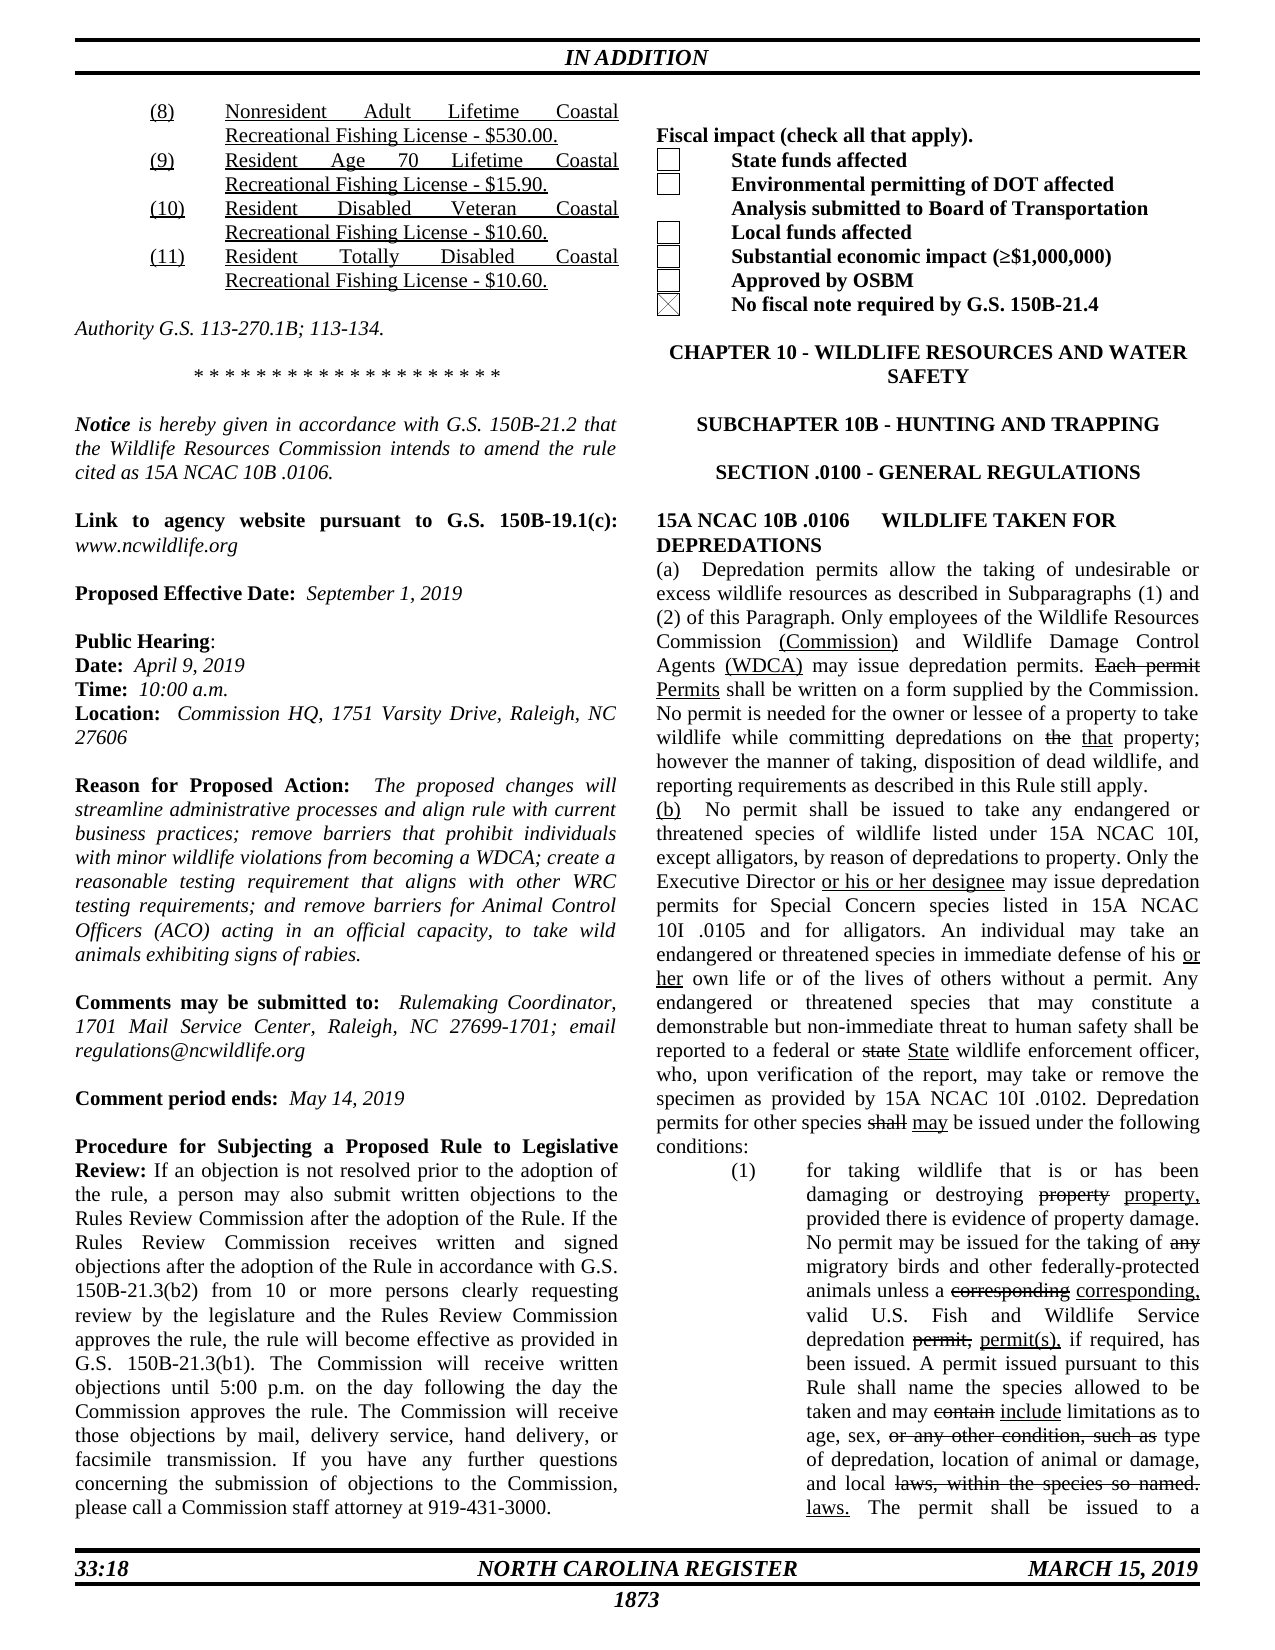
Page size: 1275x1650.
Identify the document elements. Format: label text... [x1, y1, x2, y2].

text Analysis submitted to Board of Transportation [656, 196, 1200, 220]
text Authority G.S. 113-270.1B; 113-134. [75, 316, 619, 340]
text Approved by OSBM [656, 268, 1200, 292]
text Proposed Effective Date: September 1, 2019 [75, 581, 619, 605]
text Fiscal impact (check all that apply). [656, 123, 1200, 147]
text Chapter 10 - Wildlife Resources and Water Safety [656, 340, 1200, 388]
text Public Hearing: [75, 629, 619, 653]
text Location: Commission HQ, 1751 Varsity Drive, Raleigh, NC 27606 [75, 701, 619, 749]
text (10) Resident Disabled Veteran Coastal Recreational Fishing License - $10.60. [150, 196, 619, 244]
text 15A NCAC 10B .0106 WILDLIFE TAKEN FOR DEPREDATIONS [656, 508, 1200, 557]
text (11) Resident Totally Disabled Coastal Recreational Fishing License - $10.60. [150, 244, 619, 292]
text Reason for Proposed Action: The proposed changes will streamline administrative processes and align rule with current business practices; remove barriers that prohibit individuals with minor wildlife violations from becoming a WDCA; create a reasonable testing requirement that aligns with other WRC testing requirements; and remove barriers for Animal Control Officers (ACO) acting in an official capacity, to take wild animals exhibiting signs of rabies. [75, 773, 619, 966]
text Link to agency website pursuant to G.S. 150B-19.1(c): www.ncwildlife.org [75, 508, 619, 557]
text Local funds affected [656, 220, 1200, 244]
text Comment period ends: May 14, 2019 [75, 1086, 619, 1110]
text (9) Resident Age 70 Lifetime Coastal Recreational Fishing License - $15.90. [150, 147, 619, 196]
text Comments may be submitted to: Rulemaking Coordinator, 1701 Mail Service Center, Raleigh, NC 27699-1701; email regulations@ncwildlife.org [75, 990, 619, 1062]
text No fiscal note required by G.S. 150B-21.4 [680, 292, 1200, 316]
text State funds affected [656, 147, 1200, 172]
text (8) Nonresident Adult Lifetime Coastal Recreational Fishing License - $530.00. [150, 99, 619, 147]
text * * * * * * * * * * * * * * * * * * * * [75, 364, 619, 388]
text SUBCHAPTER 10B - HUNTING AND TRAPPING [656, 412, 1200, 436]
text Substantial economic impact (≥$1,000,000) [656, 244, 1200, 268]
text Notice is hereby given in accordance with G.S. 150B-21.2 that the Wildlife Resources Commission intends to amend the rule cited as 15A NCAC 10B .0106. [75, 412, 619, 484]
text SECTION .0100 - GENERAL REGULATIONS [656, 460, 1200, 484]
text Procedure for Subjecting a Proposed Rule to Legislative Review: If an objection is not resolved prior to the adoption of the rule, a person may also submit written objections to the Rules Review Commission after the adoption of the Rule. If the Rules Review Commission receives written and signed objections after the adoption of the Rule in accordance with G.S. 150B-21.3(b2) from 10 or more persons clearly requesting review by the legislature and the Rules Review Commission approves the rule, the rule will become effective as provided in G.S. 150B-21.3(b1). The Commission will receive written objections until on the day following the day the Commission approves the rule. The Commission will receive those objections by mail, delivery service, hand delivery, or facsimile transmission. If you have any further questions concerning the submission of objections to the Commission, please call a Commission staff attorney at 919-431-3000. [75, 1134, 619, 1519]
text (b) No permit shall be issued to take any endangered or threatened species of wildlife listed under 15A NCAC 10I, except alligators, by reason of depredations to property. Only the Executive Director or his or her designee may issue depredation permits for Special Concern species listed in 15A NCAC 10I .0105 and for alligators. An individual may take an endangered or threatened species in immediate defense of his or her own life or of the lives of others without a permit. Any endangered or threatened species that may constitute a demonstrable but non-immediate threat to human safety shall be reported to a federal or state State wildlife enforcement officer, who, upon verification of the report, may take or remove the specimen as provided by 15A NCAC 10I .0102. Depredation permits for other species shall may be issued under the following conditions: [656, 797, 1200, 1158]
text Date: April 9, 2019 [75, 653, 619, 677]
text Environmental permitting of DOT affected [656, 172, 1200, 196]
text (a) Depredation permits allow the taking of undesirable or excess wildlife resources as described in Subparagraphs (1) and (2) of this Paragraph. Only employees of the Wildlife Resources Commission (Commission) and Wildlife Damage Control Agents (WDCA) may issue depredation permits. Each permit Permits shall be written on a form supplied by the Commission. No permit is needed for the owner or lessee of a property to take wildlife while committing depredations on the that property; however the manner of taking, disposition of dead wildlife, and reporting requirements as described in this Rule still apply. [656, 557, 1200, 797]
text Time: 10:00 a.m. [75, 677, 619, 701]
